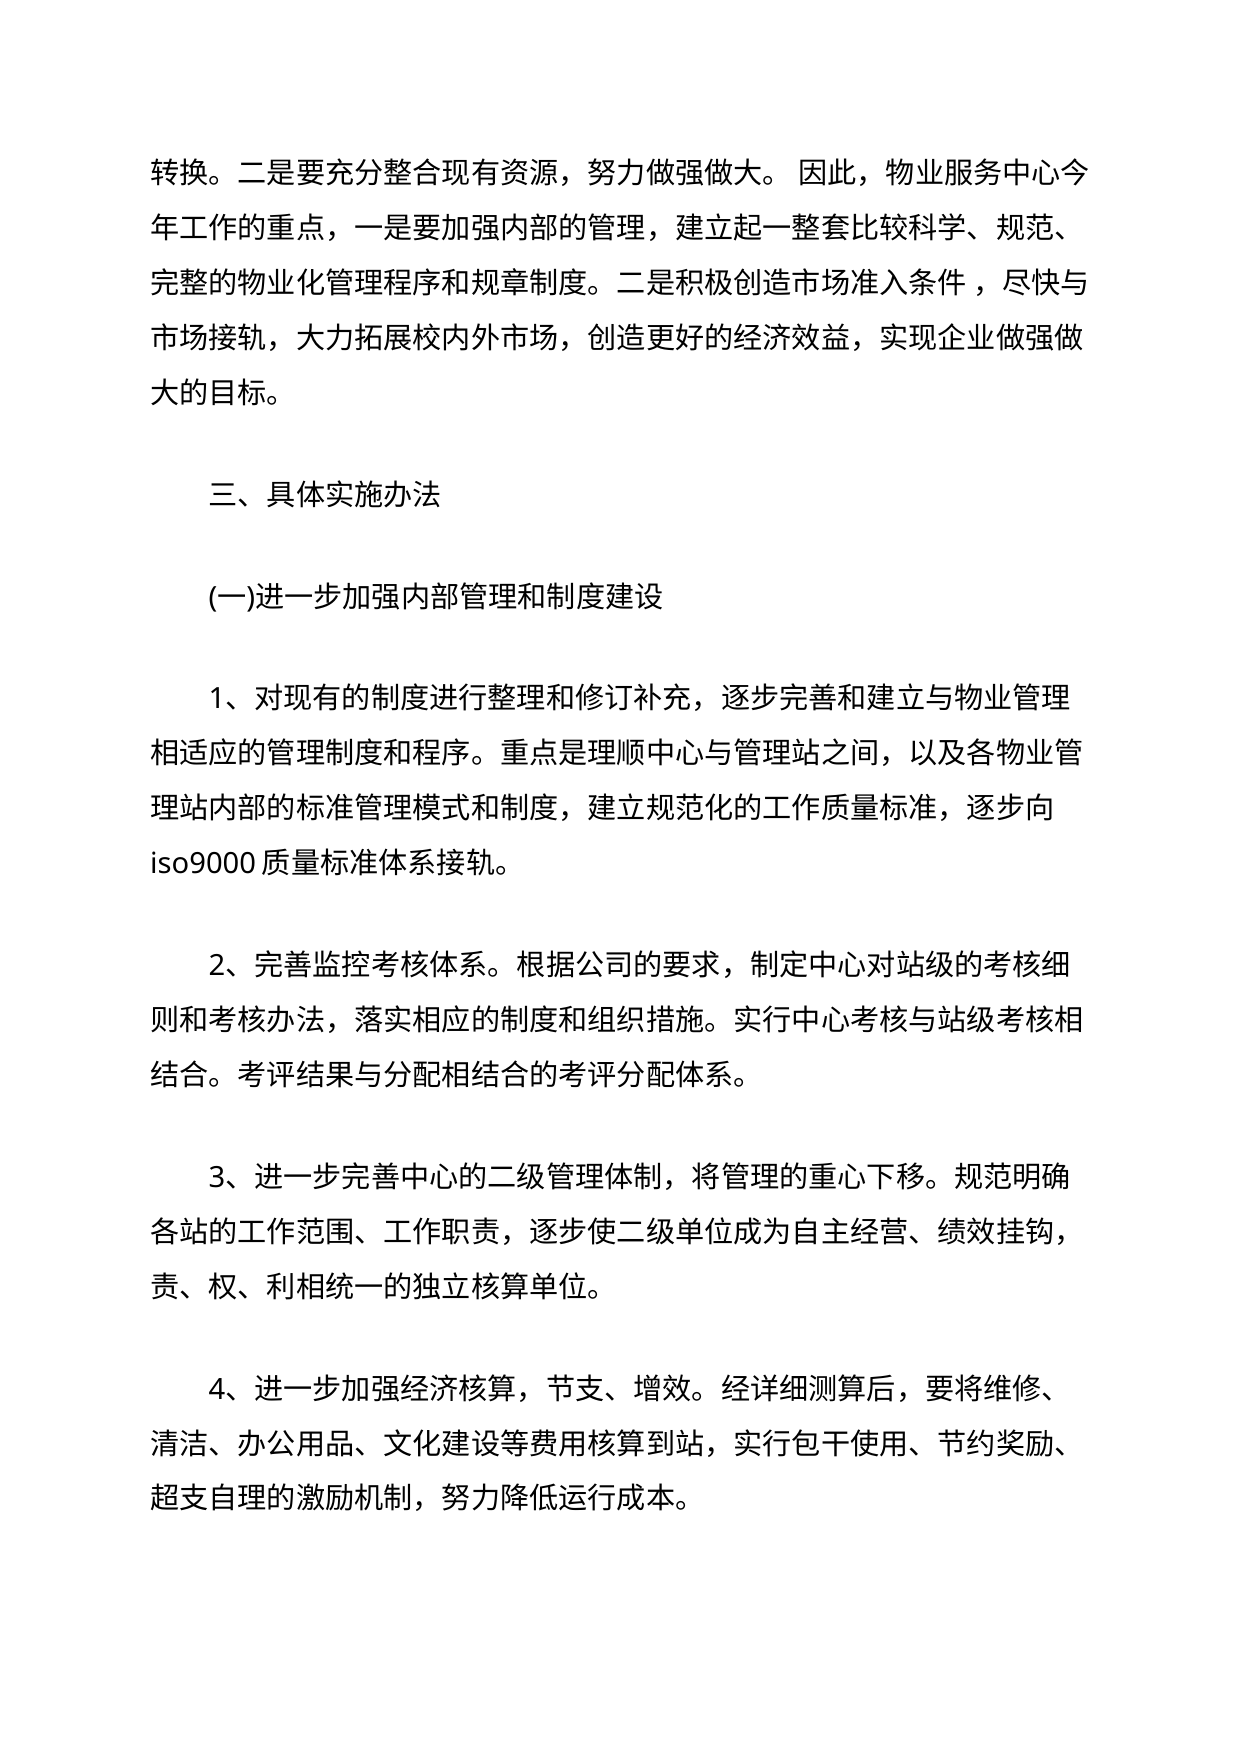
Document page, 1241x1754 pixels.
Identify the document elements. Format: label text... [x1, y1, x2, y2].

text (一)进一步加强内部管理和制度建设 [150, 573, 1090, 616]
text 4、进一步加强经济核算，节支、增效。经详细测算后，要将维修、清洁、办公用品、文化建设等费用核算到站，实行包干使用、节约奖励、超支自理的激励机制，努力降低运行成本。 [150, 1365, 1090, 1517]
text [150, 150, 1090, 412]
text 三、具体实施办法 [150, 471, 1090, 514]
text 3、进一步完善中心的二级管理体制，将管理的重心下移。规范明确各站的工作范围、工作职责，逐步使二级单位成为自主经营、绩效挂钩，责、权、利相统一的独立核算单位。 [150, 1153, 1090, 1306]
text 1、对现有的制度进行整理和修订补充，逐步完善和建立与物业管理相适应的管理制度和程序。重点是理顺中心与管理站之间，以及各物业管理站内部的标准管理模式和制度，建立规范化的工作质量标准，逐步向iso9000质量标准体系接轨。 [150, 675, 1090, 882]
text 2、完善监控考核体系。根据公司的要求，制定中心对站级的考核细则和考核办法，落实相应的制度和组织措施。实行中心考核与站级考核相结合。考评结果与分配相结合的考评分配体系。 [150, 942, 1090, 1094]
